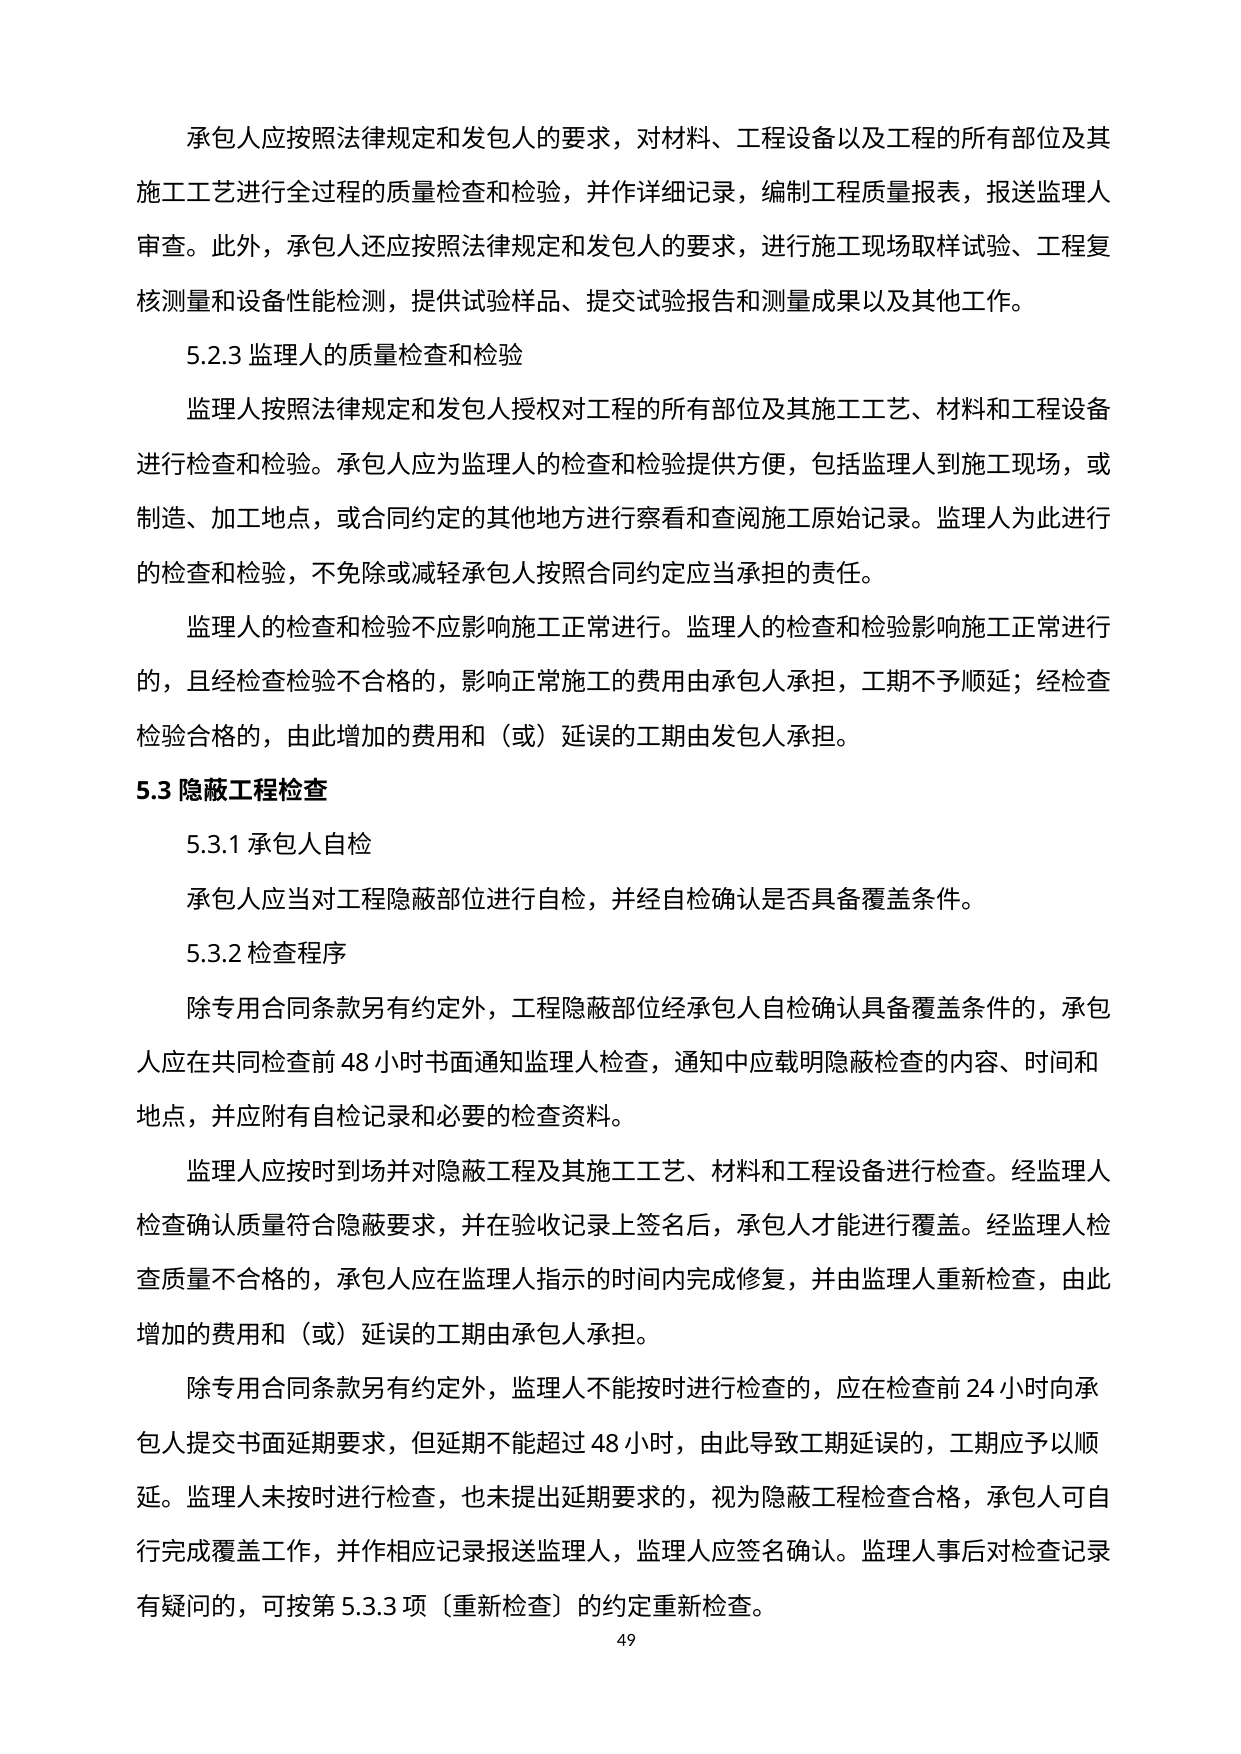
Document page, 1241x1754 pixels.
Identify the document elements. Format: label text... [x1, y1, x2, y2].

text 监理人的检查和检验不应影响施工正常进行。监理人的检查和检验影响施工正常进行的，且经检查检验不合格的，影响正常施工的费用由承包人承担，工期不予顺延；经检查检验合格的，由此增加的费用和（或）延误的工期由发包人承担。 [136, 607, 1116, 752]
text 除专用合同条款另有约定外，工程隐蔽部位经承包人自检确认具备覆盖条件的，承包人应在共同检查前48小时书面通知监理人检查，通知中应载明隐蔽检查的内容、时间和地点，并应附有自检记录和必要的检查资料。 [136, 988, 1116, 1133]
text 5.3.2检查程序 [136, 934, 1116, 970]
text 承包人应按照法律规定和发包人的要求，对材料、工程设备以及工程的所有部位及其施工工艺进行全过程的质量检查和检验，并作详细记录，编制工程质量报表，报送监理人审查。此外，承包人还应按照法律规定和发包人的要求，进行施工现场取样试验、工程复核测量和设备性能检测，提供试验样品、提交试验报告和测量成果以及其他工作。 [136, 118, 1116, 317]
text 监理人应按时到场并对隐蔽工程及其施工工艺、材料和工程设备进行检查。经监理人检查确认质量符合隐蔽要求，并在验收记录上签名后，承包人才能进行覆盖。经监理人检查质量不合格的，承包人应在监理人指示的时间内完成修复，并由监理人重新检查，由此增加的费用和（或）延误的工期由承包人承担。 [136, 1151, 1116, 1351]
text 5.3.1承包人自检 [136, 825, 1116, 861]
text 承包人应当对工程隐蔽部位进行自检，并经自检确认是否具备覆盖条件。 [136, 879, 1116, 916]
text 除专用合同条款另有约定外，监理人不能按时进行检查的，应在检查前24小时向承包人提交书面延期要求，但延期不能超过48小时，由此导致工期延误的，工期应予以顺延。监理人未按时进行检查，也未提出延期要求的，视为隐蔽工程检查合格，承包人可自行完成覆盖工作，并作相应记录报送监理人，监理人应签名确认。监理人事后对检查记录有疑问的，可按第5.3.3项〔重新检查〕的约定重新检查。 [136, 1369, 1116, 1622]
text 监理人按照法律规定和发包人授权对工程的所有部位及其施工工艺、材料和工程设备进行检查和检验。承包人应为监理人的检查和检验提供方便，包括监理人到施工现场，或制造、加工地点，或合同约定的其他地方进行察看和查阅施工原始记录。监理人为此进行的检查和检验，不免除或减轻承包人按照合同约定应当承担的责任。 [136, 390, 1116, 589]
text 5.2.3 监理人的质量检查和检验 [136, 336, 1116, 372]
subtitle 5.3 隐蔽工程检查 [136, 771, 1116, 807]
